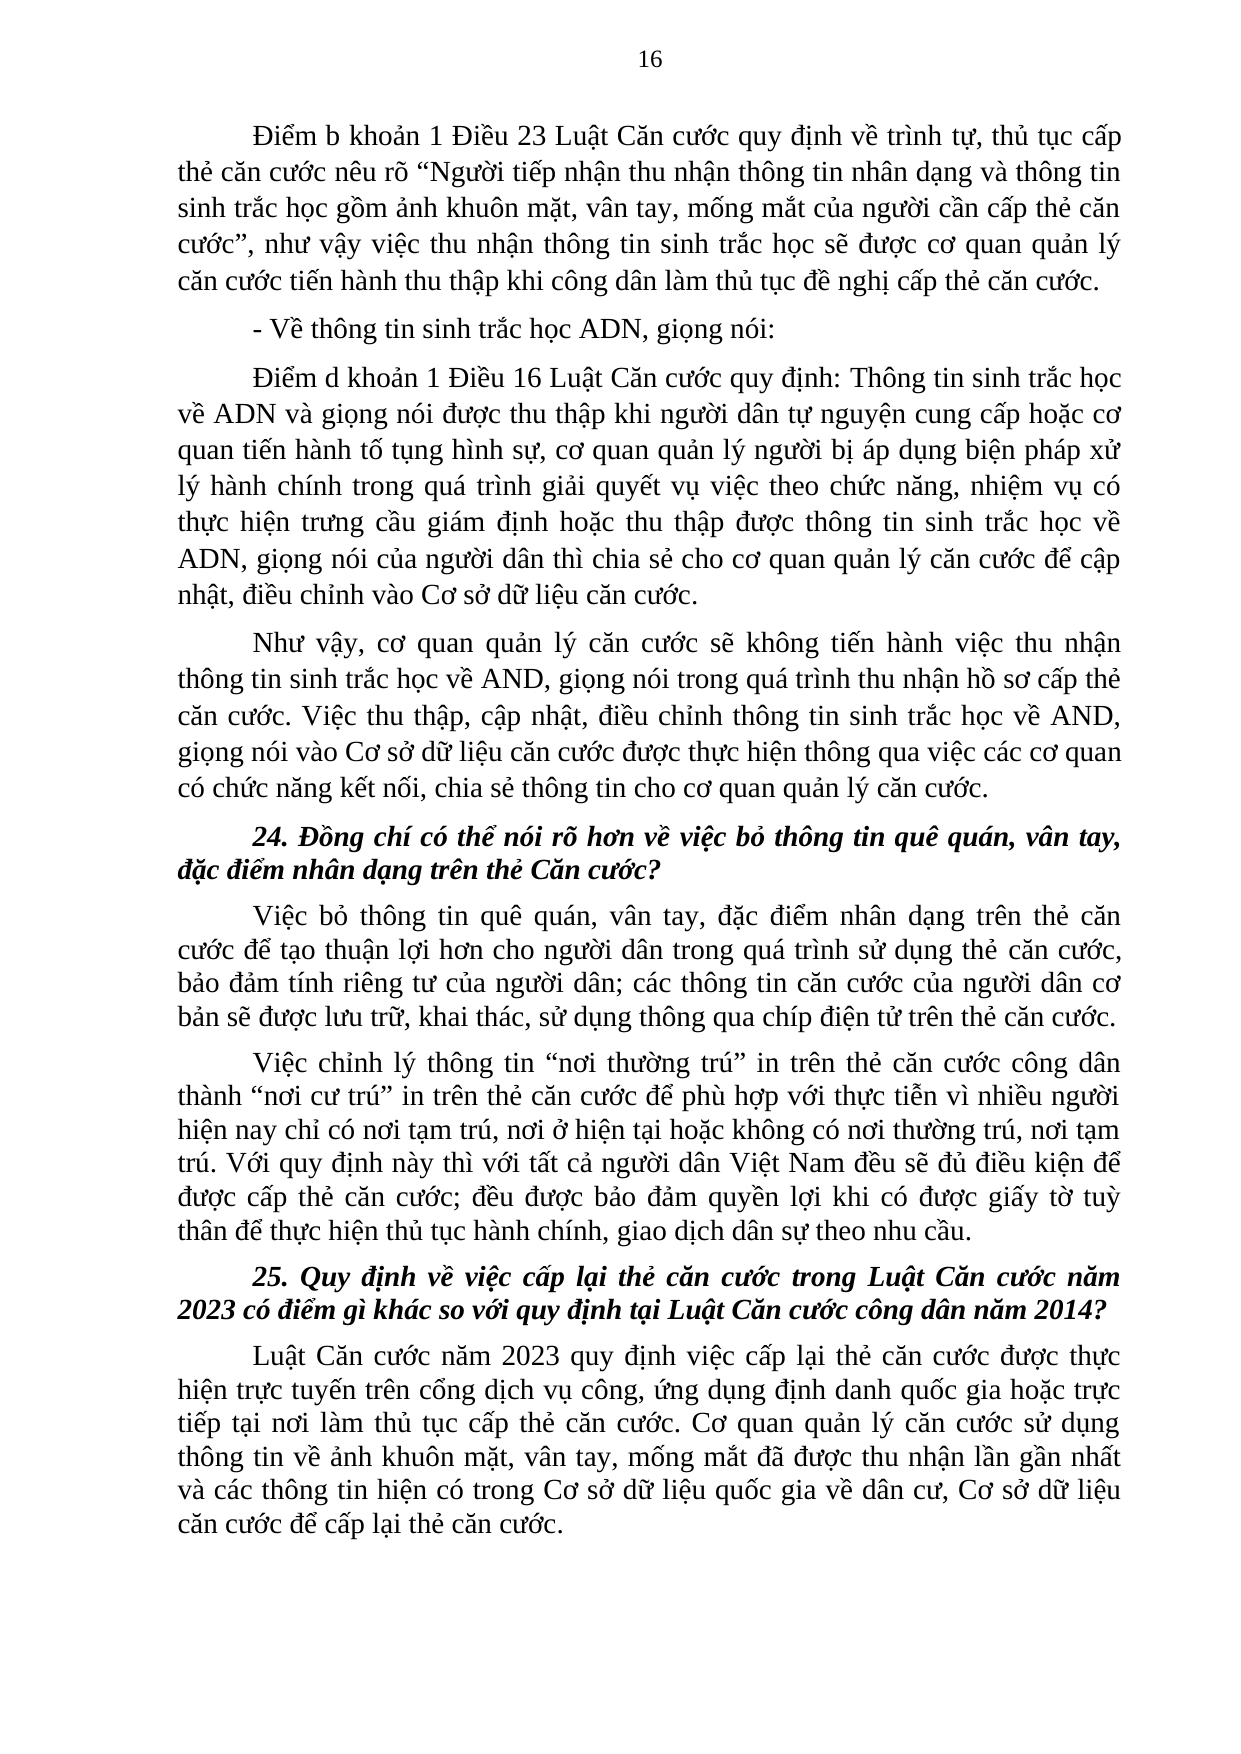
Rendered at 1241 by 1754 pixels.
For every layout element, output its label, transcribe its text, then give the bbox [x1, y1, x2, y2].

text Điểm d khoản 1 Điều 16 Luật Căn cước quy định: Thông tin sinh trắc học về ADN và giọng nói được thu thập khi người dân tự nguyện cung cấp hoặc cơ quan tiến hành tố tụng hình sự, cơ quan quản lý người bị áp dụng biện pháp xử lý hành chính trong quá trình giải quyết vụ việc theo chức năng, nhiệm vụ có thực hiện trưng cầu giám định hoặc thu thập được thông tin sinh trắc học về ADN, giọng nói của người dân thì chia sẻ cho cơ quan quản lý căn cước để cập nhật, điều chỉnh vào Cơ sở dữ liệu căn cước. [177, 360, 1122, 610]
text 25. Quy định về việc cấp lại thẻ căn cước trong Luật Căn cước năm 2023 có điểm gì khác so với quy định tại Luật Căn cước công dân năm 2014? [177, 1259, 1122, 1326]
text Luật Căn cước năm 2023 quy định việc cấp lại thẻ căn cước được thực hiện trực tuyến trên cổng dịch vụ công, ứng dụng định danh quốc gia hoặc trực tiếp tại nơi làm thủ tục cấp thẻ căn cước. Cơ quan quản lý căn cước sử dụng thông tin về ảnh khuôn mặt, vân tay, mống mắt đã được thu nhận lần gần nhất và các thông tin hiện có trong Cơ sở dữ liệu quốc gia về dân cư, Cơ sở dữ liệu căn cước để cấp lại thẻ căn cước. [177, 1338, 1122, 1539]
text Việc bỏ thông tin quê quán, vân tay, đặc điểm nhân dạng trên thẻ căn cước để tạo thuận lợi hơn cho người dân trong quá trình sử dụng thẻ căn cước, bảo đảm tính riêng tư của người dân; các thông tin căn cước của người dân cơ bản sẽ được lưu trữ, khai thác, sử dụng thông qua chíp điện tử trên thẻ căn cước. [177, 898, 1122, 1032]
text - Về thông tin sinh trắc học ADN, giọng nói: [177, 311, 1122, 345]
text Như vậy, cơ quan quản lý căn cước sẽ không tiến hành việc thu nhận thông tin sinh trắc học về AND, giọng nói trong quá trình thu nhận hồ sơ cấp thẻ căn cước. Việc thu thập, cập nhật, điều chỉnh thông tin sinh trắc học về AND, giọng nói vào Cơ sở dữ liệu căn cước được thực hiện thông qua việc các cơ quan có chức năng kết nối, chia sẻ thông tin cho cơ quan quản lý căn cước. [177, 626, 1122, 804]
text Việc chỉnh lý thông tin “nơi thường trú” in trên thẻ căn cước công dân thành “nơi cư trú” in trên thẻ căn cước để phù hợp với thực tiễn vì nhiều người hiện nay chỉ có nơi tạm trú, nơi ở hiện tại hoặc không có nơi thường trú, nơi tạm trú. Với quy định này thì với tất cả người dân Việt Nam đều sẽ đủ điều kiện để được cấp thẻ căn cước; đều được bảo đảm quyền lợi khi có được giấy tờ tuỳ thân để thực hiện thủ tục hành chính, giao dịch dân sự theo nhu cầu. [177, 1045, 1122, 1246]
text Điểm b khoản 1 Điều 23 Luật Căn cước quy định về trình tự, thủ tục cấp thẻ căn cước nêu rõ “Người tiếp nhận thu nhận thông tin nhân dạng và thông tin sinh trắc học gồm ảnh khuôn mặt, vân tay, mống mắt của người cần cấp thẻ căn cước”, như vậy việc thu nhận thông tin sinh trắc học sẽ được cơ quan quản lý căn cước tiến hành thu thập khi công dân làm thủ tục đề nghị cấp thẻ căn cước. [177, 118, 1122, 296]
text 24. Đồng chí có thể nói rõ hơn về việc bỏ thông tin quê quán, vân tay, đặc điểm nhân dạng trên thẻ Căn cước? [177, 819, 1122, 886]
